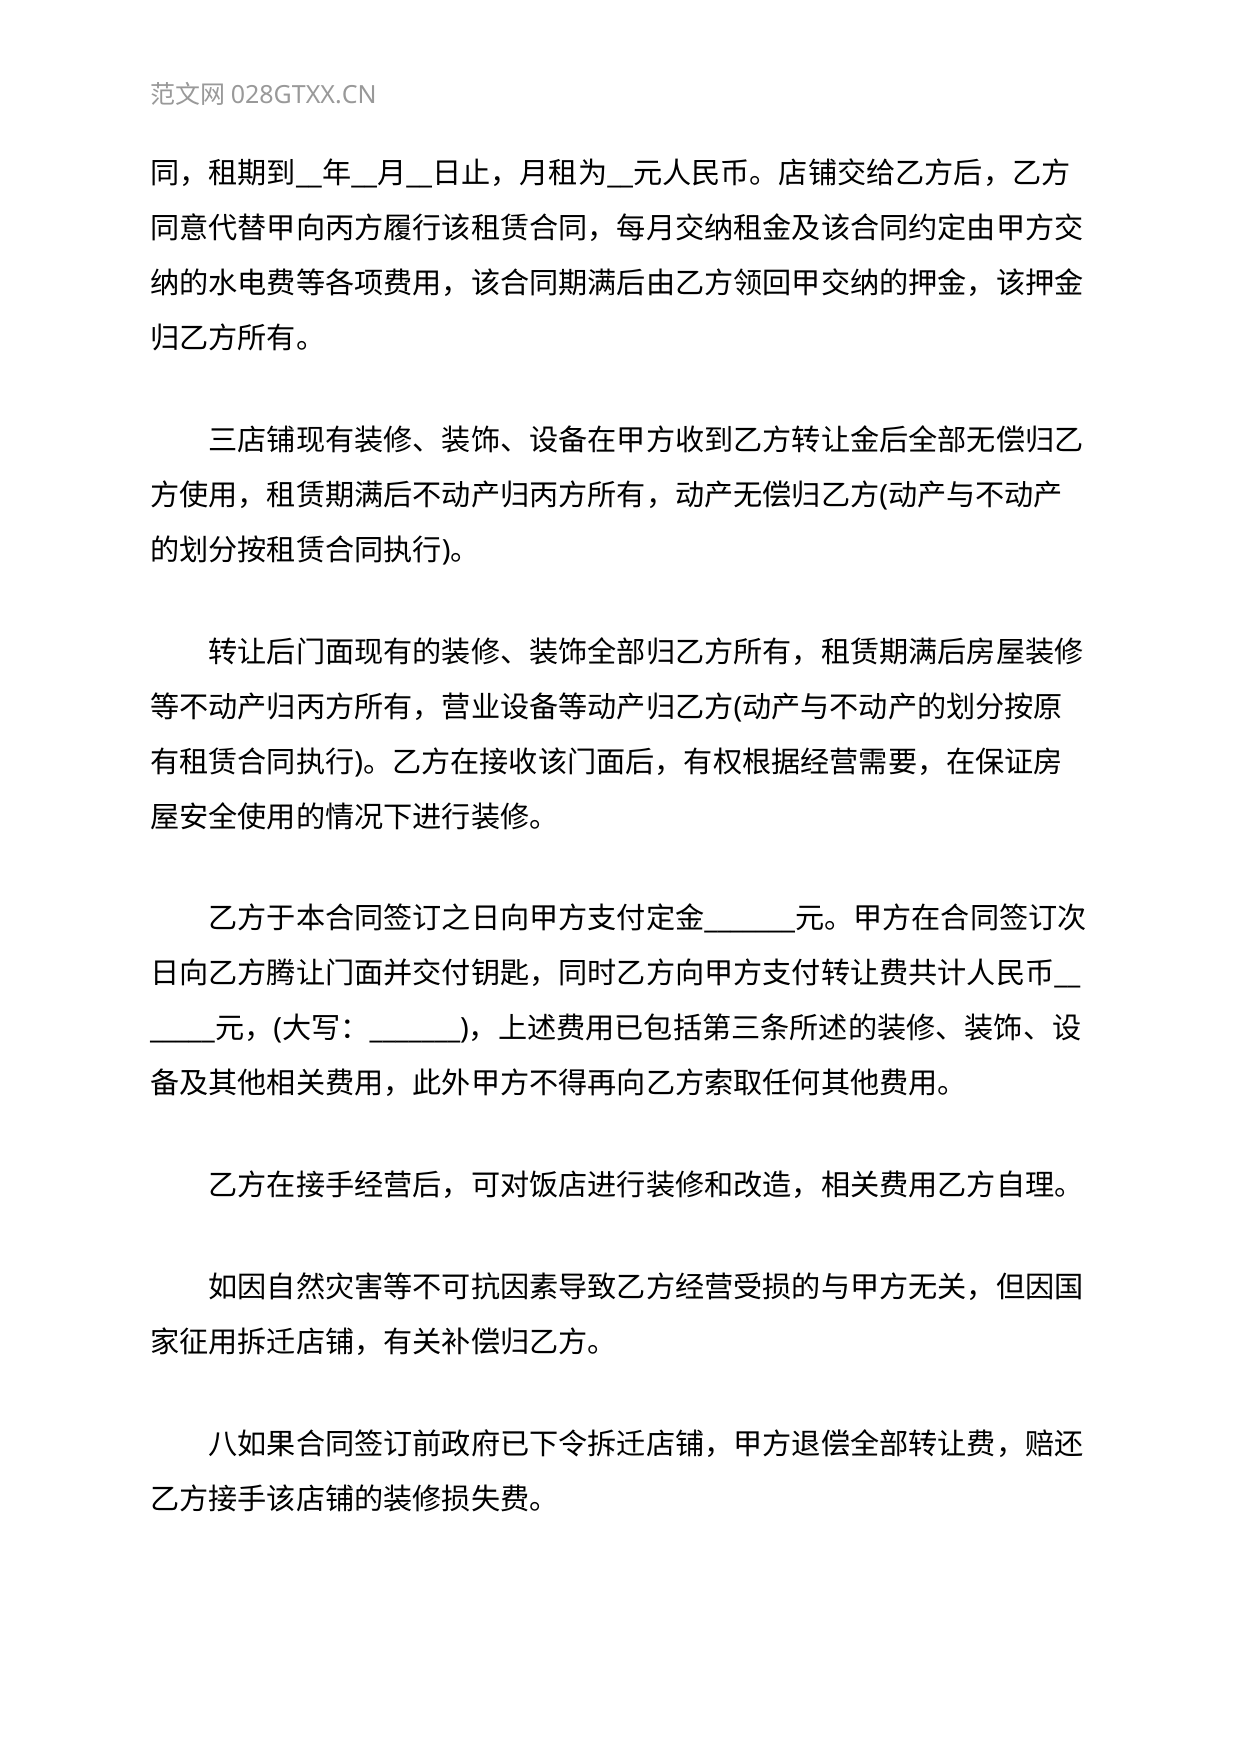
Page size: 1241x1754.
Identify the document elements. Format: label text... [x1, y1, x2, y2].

text 八如果合同签订前政府已下令拆迁店铺，甲方退偿全部转让费，赔还乙方接手该店铺的装修损失费。 [150, 1420, 1090, 1517]
text 乙方于本合同签订之日向甲方支付定金_______元。甲方在合同签订次日向乙方腾让门面并交付钥匙，同时乙方向甲方支付转让费共计人民币_______元，(大写：_______)，上述费用已包括第三条所述的装修、装饰、设备及其他相关费用，此外甲方不得再向乙方索取任何其他费用。 [150, 895, 1090, 1102]
text 三店铺现有装修、装饰、设备在甲方收到乙方转让金后全部无偿归乙方使用，租赁期满后不动产归丙方所有，动产无偿归乙方(动产与不动产的划分按租赁合同执行)。 [150, 417, 1090, 569]
text 转让后门面现有的装修、装饰全部归乙方所有，租赁期满后房屋装修等不动产归丙方所有，营业设备等动产归乙方(动产与不动产的划分按原有租赁合同执行)。乙方在接收该门面后，有权根据经营需要，在保证房屋安全使用的情况下进行装修。 [150, 628, 1090, 836]
text 如因自然灾害等不可抗因素导致乙方经营受损的与甲方无关，但因国家征用拆迁店铺，有关补偿归乙方。 [150, 1264, 1090, 1361]
text 乙方在接手经营后，可对饭店进行装修和改造，相关费用乙方自理。 [150, 1162, 1090, 1204]
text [150, 150, 1090, 357]
